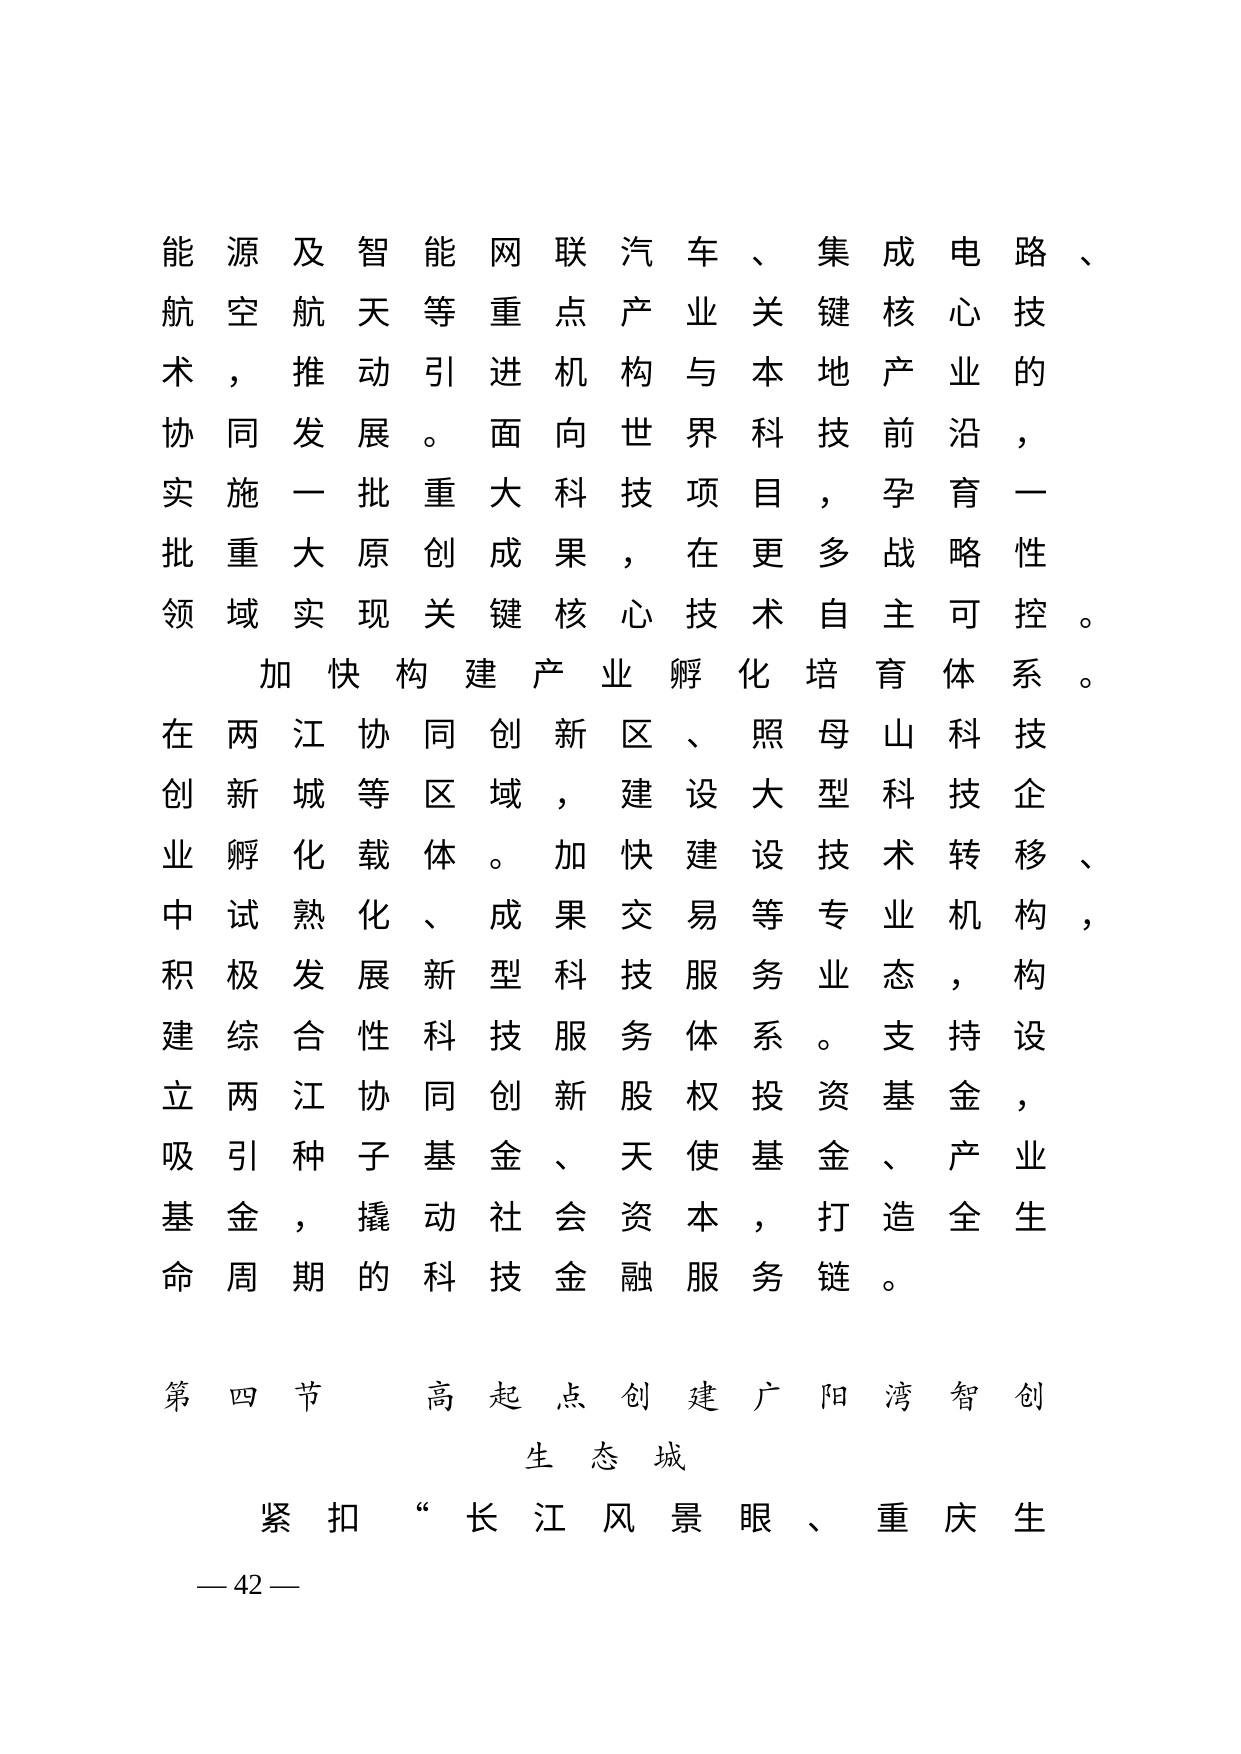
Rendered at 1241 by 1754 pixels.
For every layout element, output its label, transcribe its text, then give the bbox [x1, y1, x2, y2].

text 加快构建产业孵化培育体系。在两江协同创新区、照母山科技创新城等区域，建设大型科技企业孵化载体。加快建设技术转移、中试熟化、成果交易等专业机构，积极发展新型科技服务业态，构建综合性科技服务体系。支持设立两江协同创新股权投资基金，吸引种子基金、天使基金、产业基金，撬动社会资本，打造全生命周期的科技金融服务链。 [161, 642, 1079, 1305]
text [161, 219, 1079, 642]
text 第四节 高起点创建广阳湾智创生态城 [161, 1365, 1079, 1486]
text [161, 1486, 1079, 1546]
